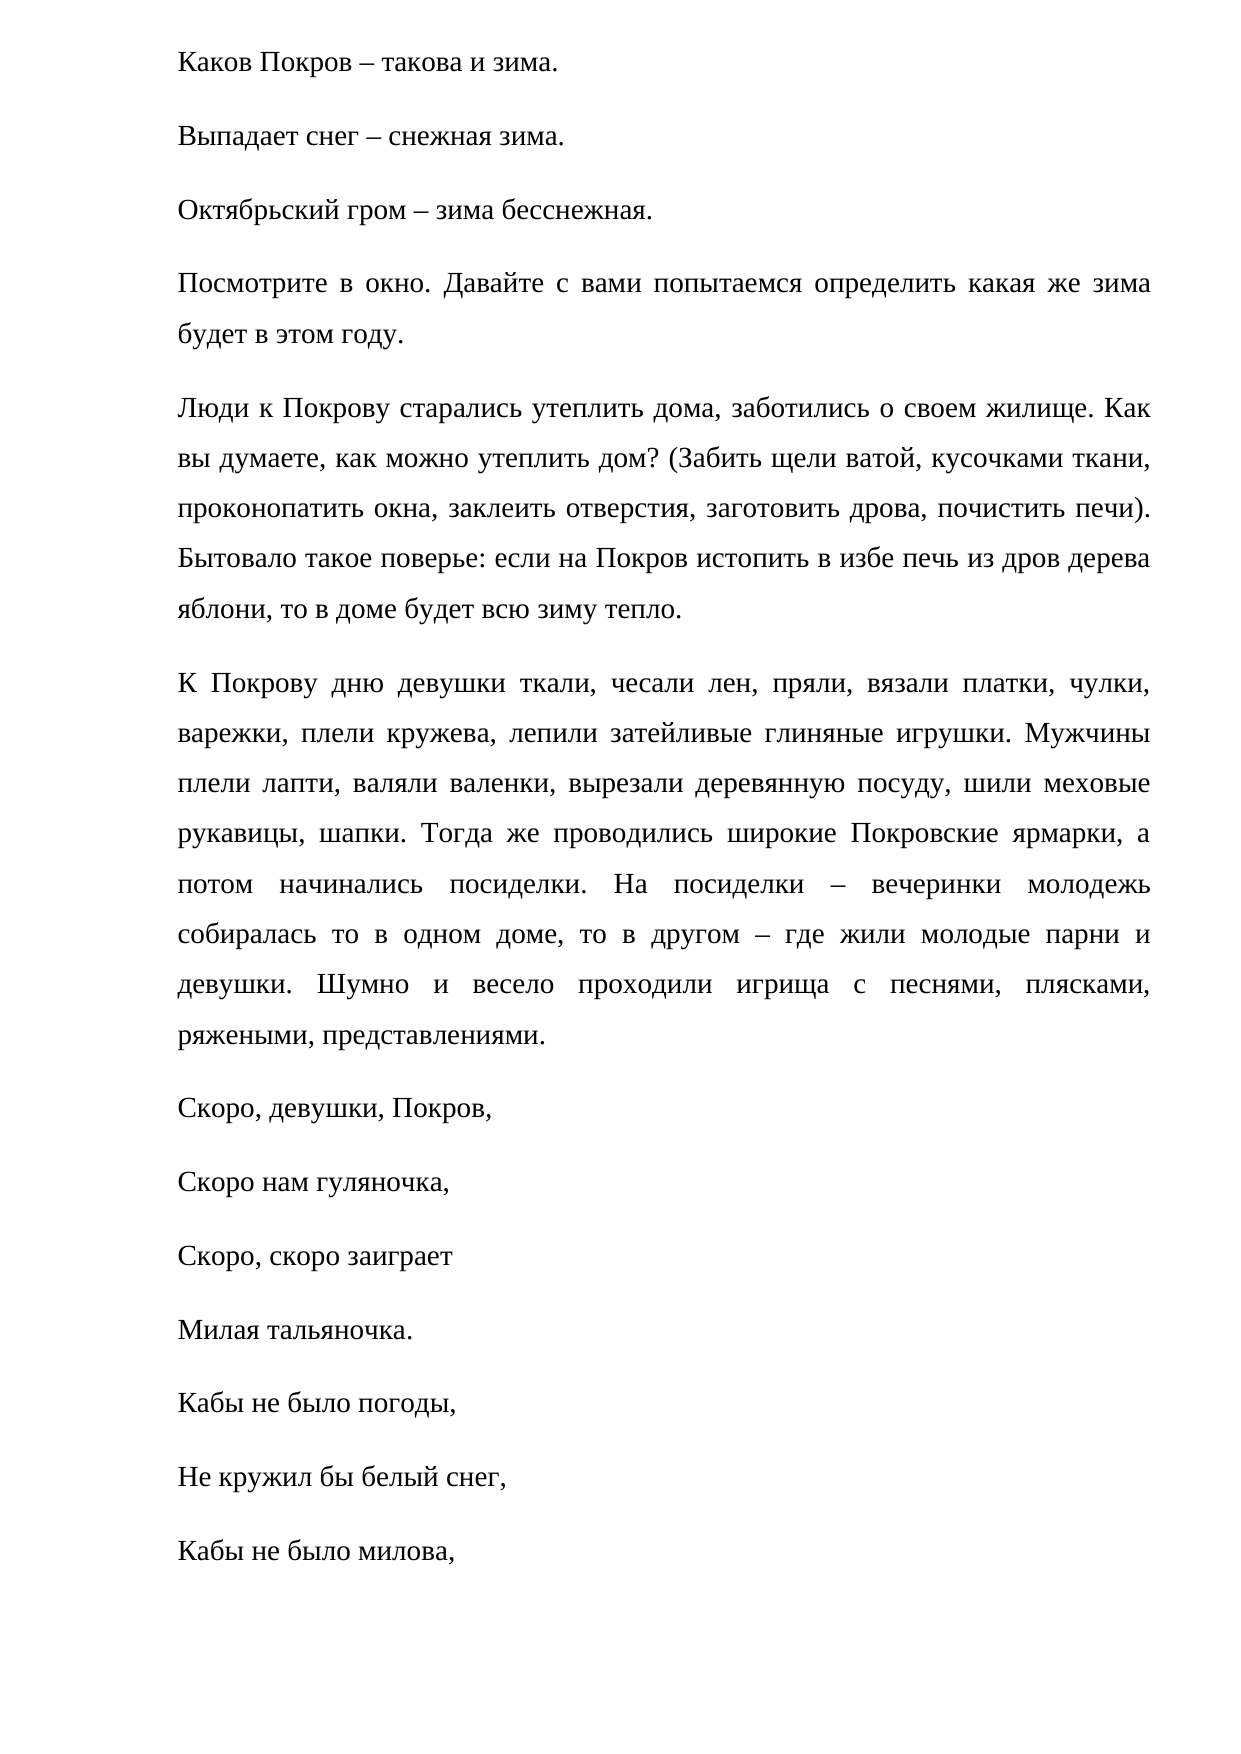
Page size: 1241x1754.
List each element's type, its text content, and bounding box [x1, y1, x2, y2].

text Посмотрите в окно. Давайте с вами попытаемся определить какая же зима будет в этом году. [177, 266, 1152, 349]
text Люди к Покрову старались утеплить дома, заботились о своем жилище. Как вы думаете, как можно утеплить дом? (Забить щели ватой, кусочками ткани, проконопатить окна, заклеить отверстия, заготовить дрова, почистить печи). Бытовало такое поверье: если на Покров истопить в избе печь из дров дерева яблони, то в доме будет всю зиму тепло. [177, 390, 1152, 624]
text К Покрову дню девушки ткали, чесали лен, пряли, вязали платки, чулки, варежки, плели кружева, лепили затейливые глиняные игрушки. Мужчины плели лапти, валяли валенки, вырезали деревянную посуду, шили меховые рукавицы, шапки. Тогда же проводились широкие Покровские ярмарки, а потом начинались посиделки. На посиделки – вечеринки молодежь собиралась то в одном доме, то в другом – где жили молодые парни и девушки. Шумно и весело проходили игрища с песнями, плясками, ряжеными, представлениями. [177, 665, 1152, 1050]
text Не кружил бы белый снег, [177, 1459, 1152, 1493]
text Милая тальяночка. [177, 1312, 1152, 1345]
text Скоро, скоро заиграет [177, 1238, 1152, 1272]
text Выпадает снег – снежная зима. [177, 118, 1152, 152]
text Скоро нам гуляночка, [177, 1164, 1152, 1198]
text Кабы не было погоды, [177, 1386, 1152, 1419]
text Октябрьский гром – зима бесснежная. [177, 192, 1152, 225]
text Кабы не было милова, [177, 1533, 1152, 1567]
text Каков Покров – такова и зима. [177, 44, 1152, 78]
text Скоро, девушки, Покров, [177, 1091, 1152, 1124]
